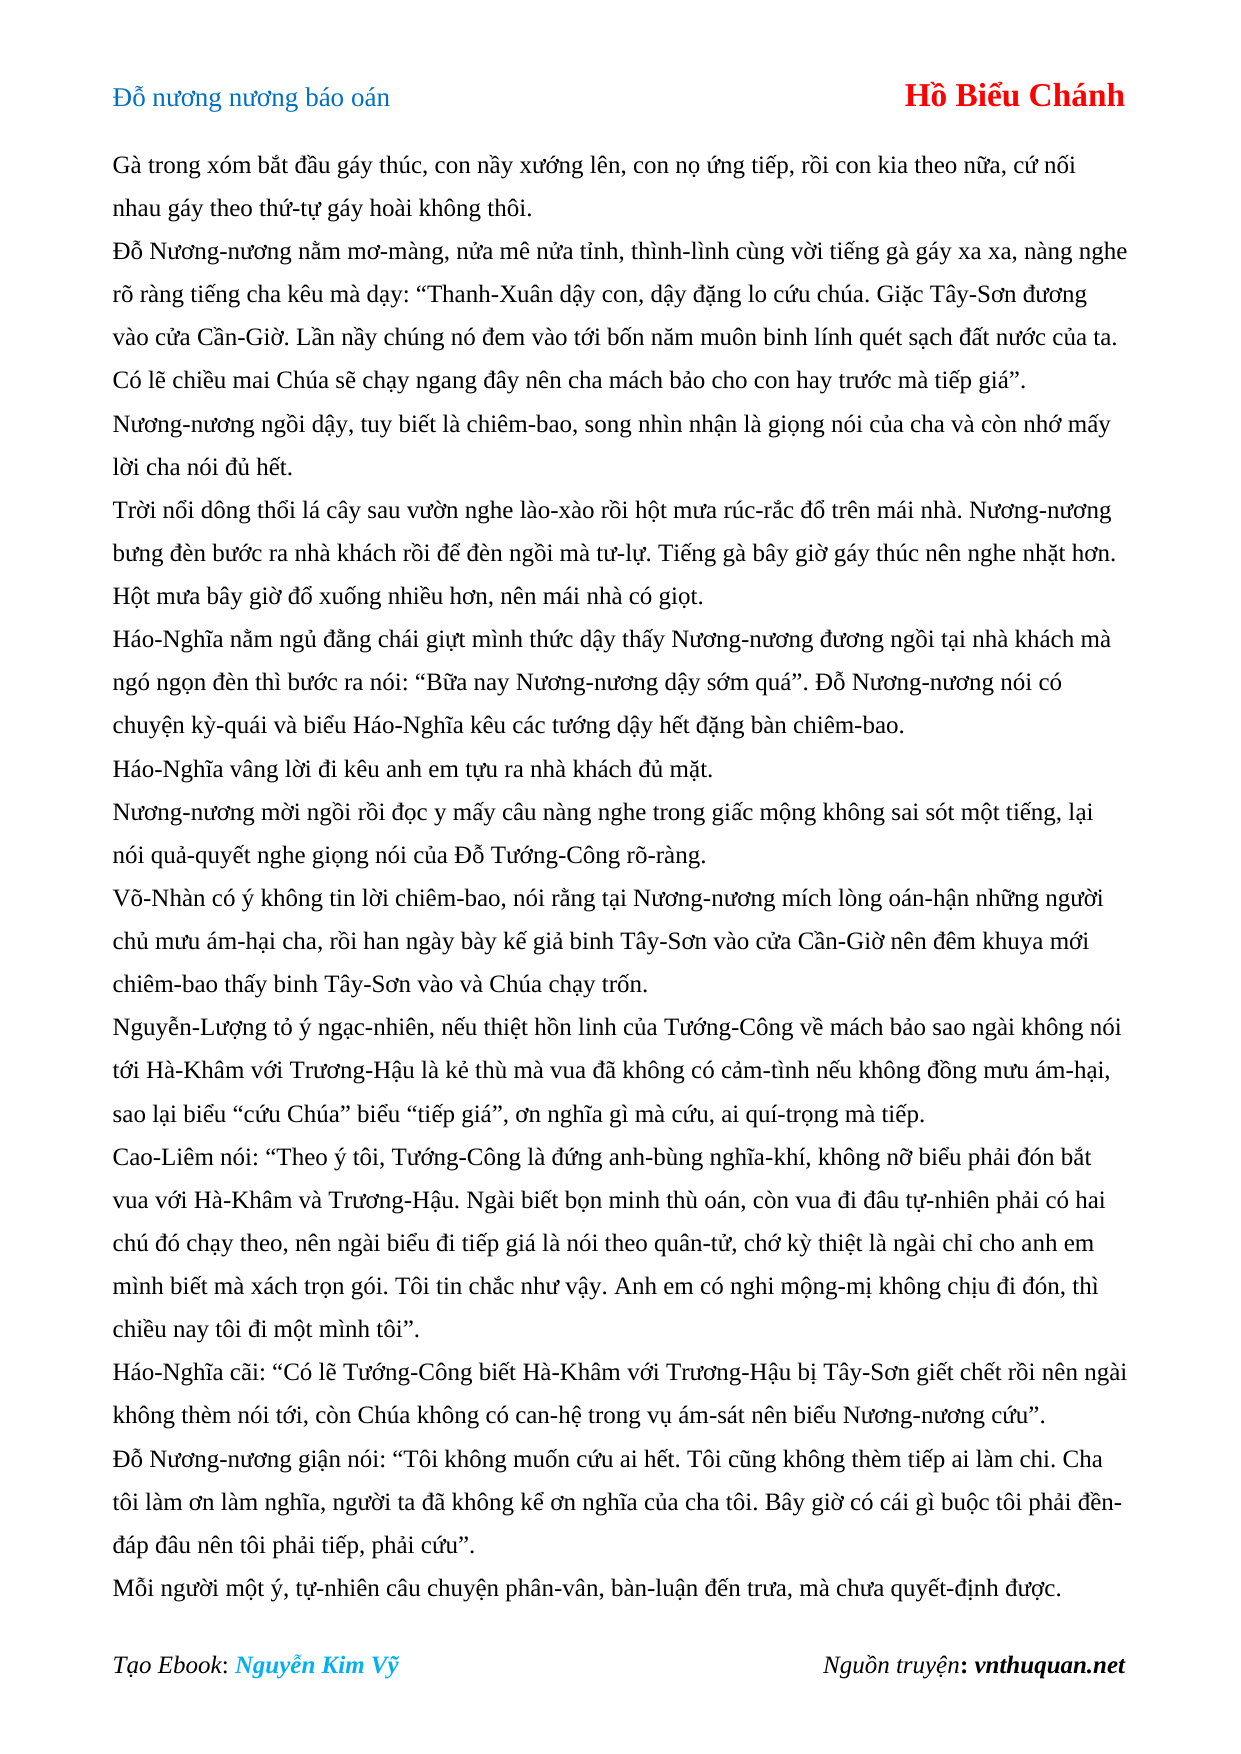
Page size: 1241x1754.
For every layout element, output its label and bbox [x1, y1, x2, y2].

text [112, 150, 1128, 1602]
